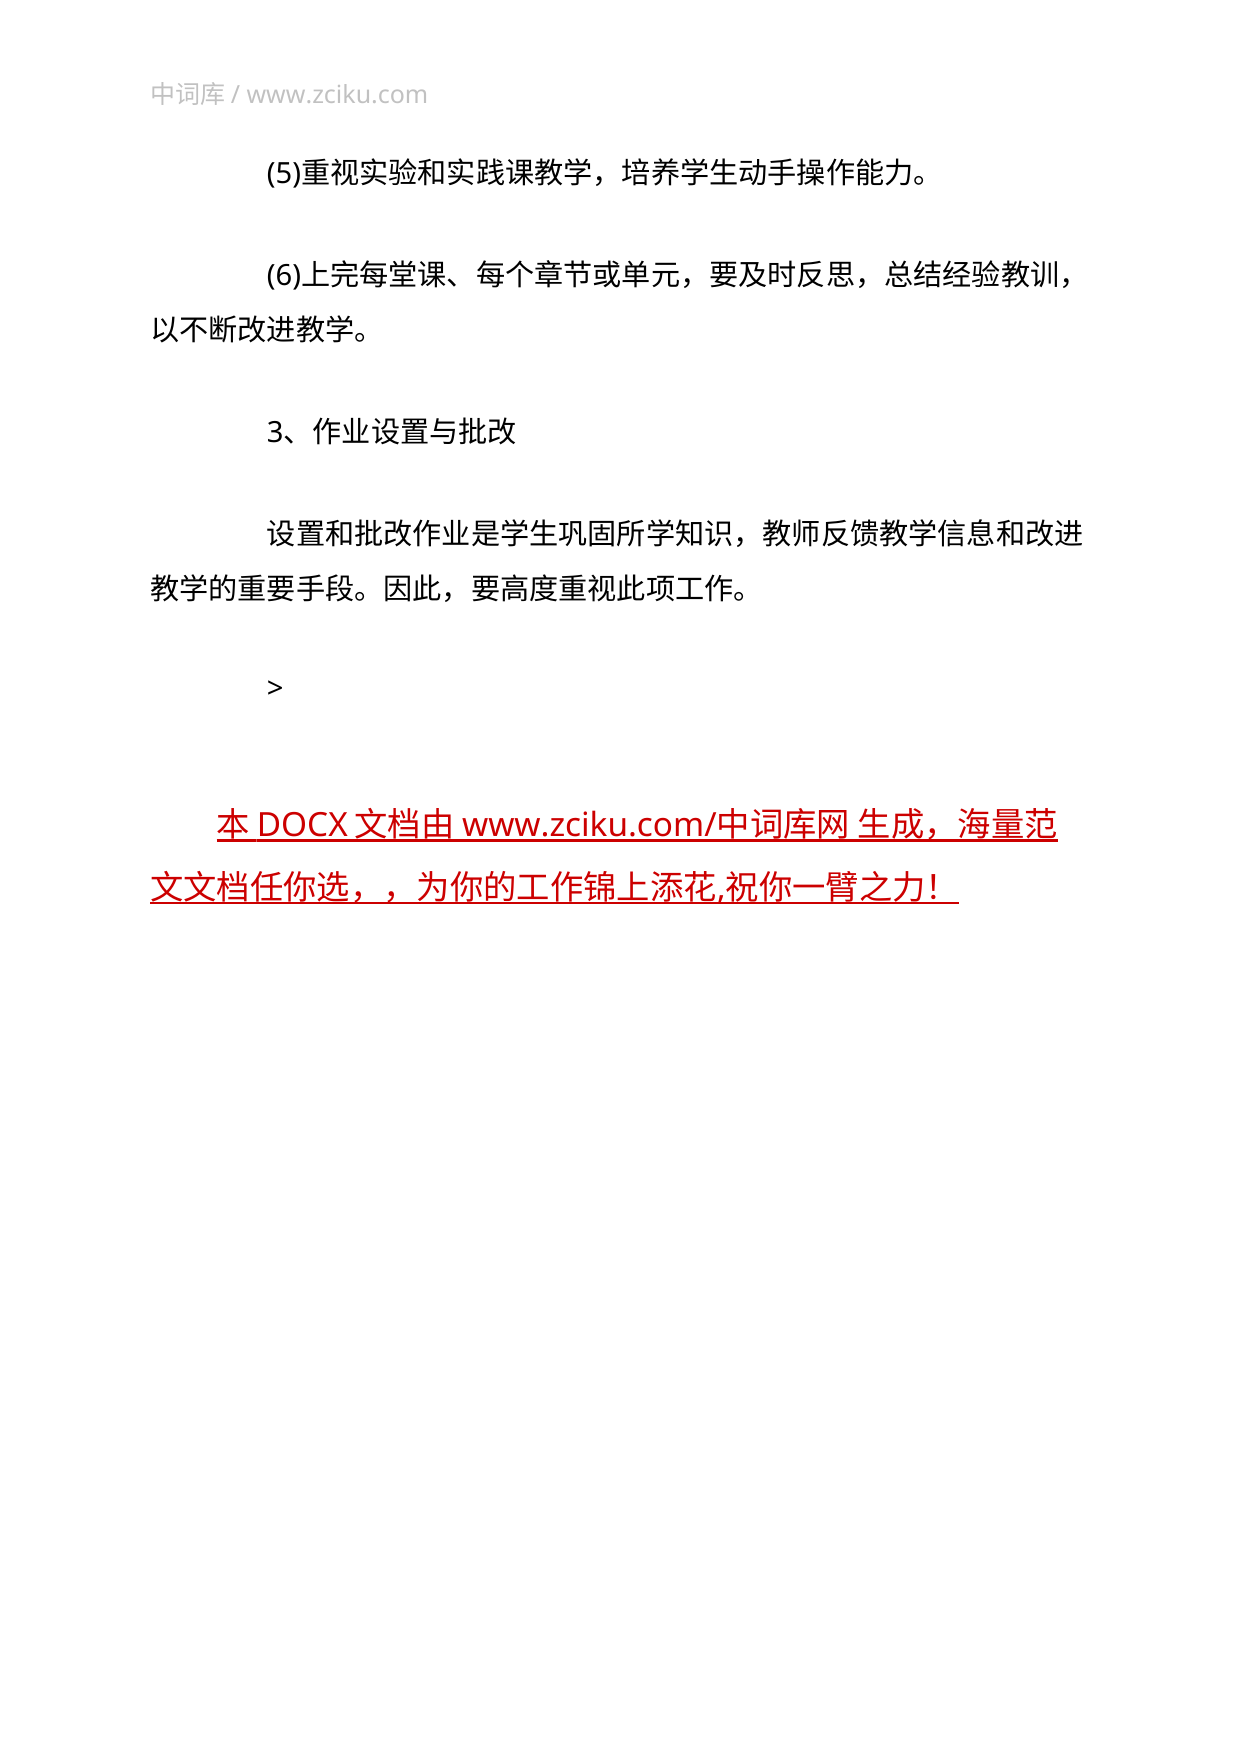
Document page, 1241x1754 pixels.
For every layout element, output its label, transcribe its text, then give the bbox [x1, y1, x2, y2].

text 设置和批改作业是学生巩固所学知识，教师反馈教学信息和改进教学的重要手段。因此，要高度重视此项工作。 [150, 511, 1090, 608]
text 本DOCX文档由 www.zciku.com/中词库网 生成，海量范文文档任你选，，为你的工作锦上添花,祝你一臂之力！ [150, 798, 1090, 909]
text (6)上完每堂课、每个章节或单元，要及时反思，总结经验教训，以不断改进教学。 [150, 252, 1090, 349]
text > [150, 667, 1090, 707]
text (5)重视实验和实践课教学，培养学生动手操作能力。 [150, 150, 1090, 192]
text 3、作业设置与批改 [150, 409, 1090, 451]
